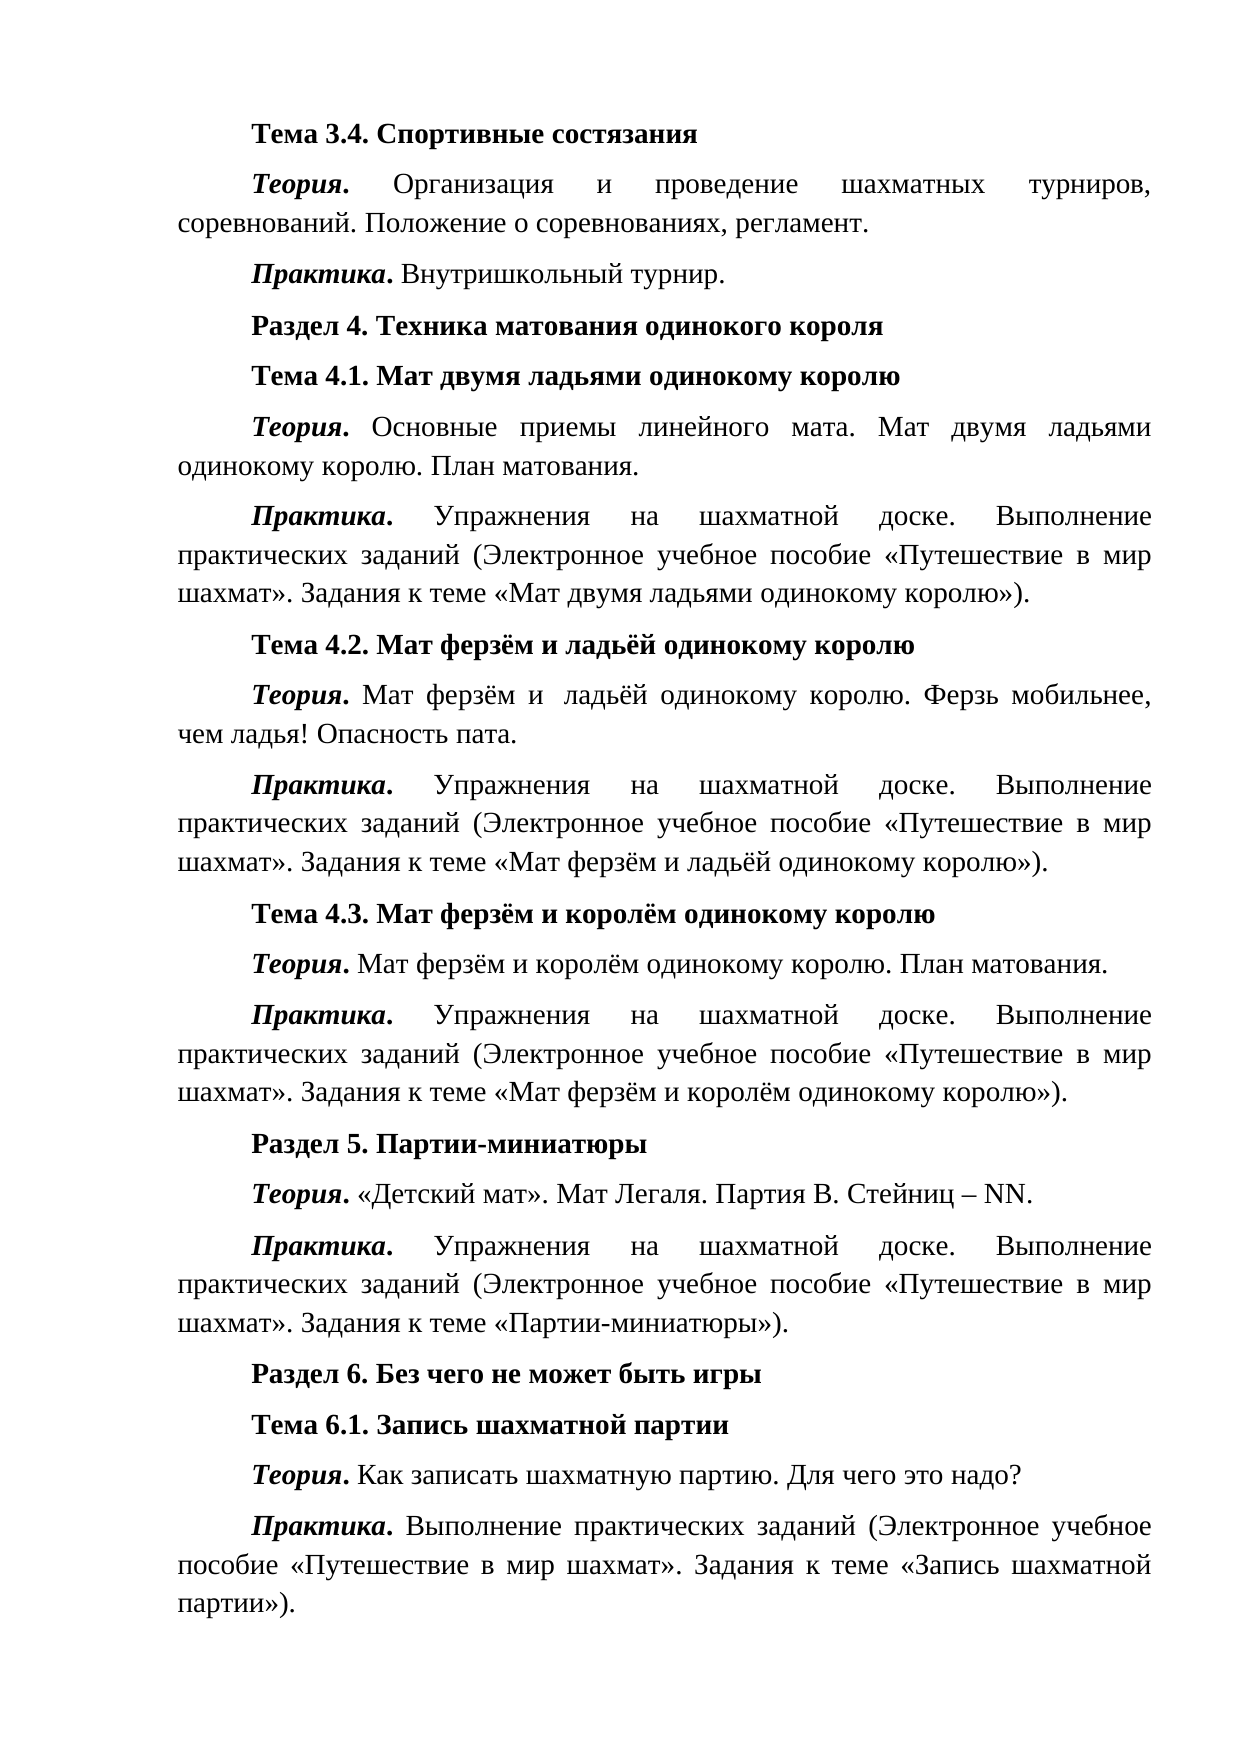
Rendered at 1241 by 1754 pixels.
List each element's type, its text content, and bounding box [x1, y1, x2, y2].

text Теория. Основные приемы линейного мата. Мат двумя ладьями одинокому королю. План матования. [177, 409, 1152, 481]
text Теория. Как записать шахматную партию. Для чего это надо? [251, 1458, 1180, 1491]
text Практика. Упражнения на шахматной доске. Выполнение практических заданий (Электронное учебное пособие «Путешествие в мир шахмат». Задания к теме «Партии-миниатюры»). [177, 1228, 1152, 1338]
text Теория. Организация и проведение шахматных турниров, соревнований. Положение о соревнованиях, регламент. [177, 167, 1152, 239]
text Теория. Мат ферзём и ладьёй одинокому королю. Ферзь мобильнее, чем ладья! Опасность пата. [177, 677, 1152, 749]
subtitle Тема 4.3. Мат ферзём и королём одинокому королю [251, 896, 1180, 929]
subtitle Раздел 6. Без чего не может быть игры Тема 6.1. Запись шахматной партии [251, 1356, 762, 1441]
text Теория. Мат ферзём и королём одинокому королю. План матования. [251, 946, 1180, 980]
text Практика. Выполнение практических заданий (Электронное учебное пособие «Путешествие в мир шахмат». Задания к теме «Запись шахматной партии»). [177, 1508, 1152, 1619]
subtitle Раздел 4. Техника матования одинокого короля Тема 4.1. Мат двумя ладьями одинокому королю [251, 308, 948, 392]
subtitle Тема 4.2. Мат ферзём и ладьёй одинокому королю [251, 627, 1180, 661]
text Практика. Упражнения на шахматной доске. Выполнение практических заданий (Электронное учебное пособие «Путешествие в мир шахмат». Задания к теме «Мат двумя ладьями одинокому королю»). [177, 498, 1152, 609]
text Теория. «Детский мат». Мат Легаля. Партия В. Стейниц – NN. [251, 1177, 1180, 1210]
text Практика. Упражнения на шахматной доске. Выполнение практических заданий (Электронное учебное пособие «Путешествие в мир шахмат». Задания к теме «Мат ферзём и королём одинокому королю»). [177, 997, 1152, 1108]
text Практика. Внутришкольный турнир. [251, 256, 1180, 289]
subtitle Тема 3.4. Спортивные состязания [251, 116, 1180, 149]
text Практика. Упражнения на шахматной доске. Выполнение практических заданий (Электронное учебное пособие «Путешествие в мир шахмат». Задания к теме «Мат ферзём и ладьёй одинокому королю»). [177, 767, 1152, 878]
subtitle Раздел 5. Партии-миниатюры [251, 1126, 1180, 1160]
